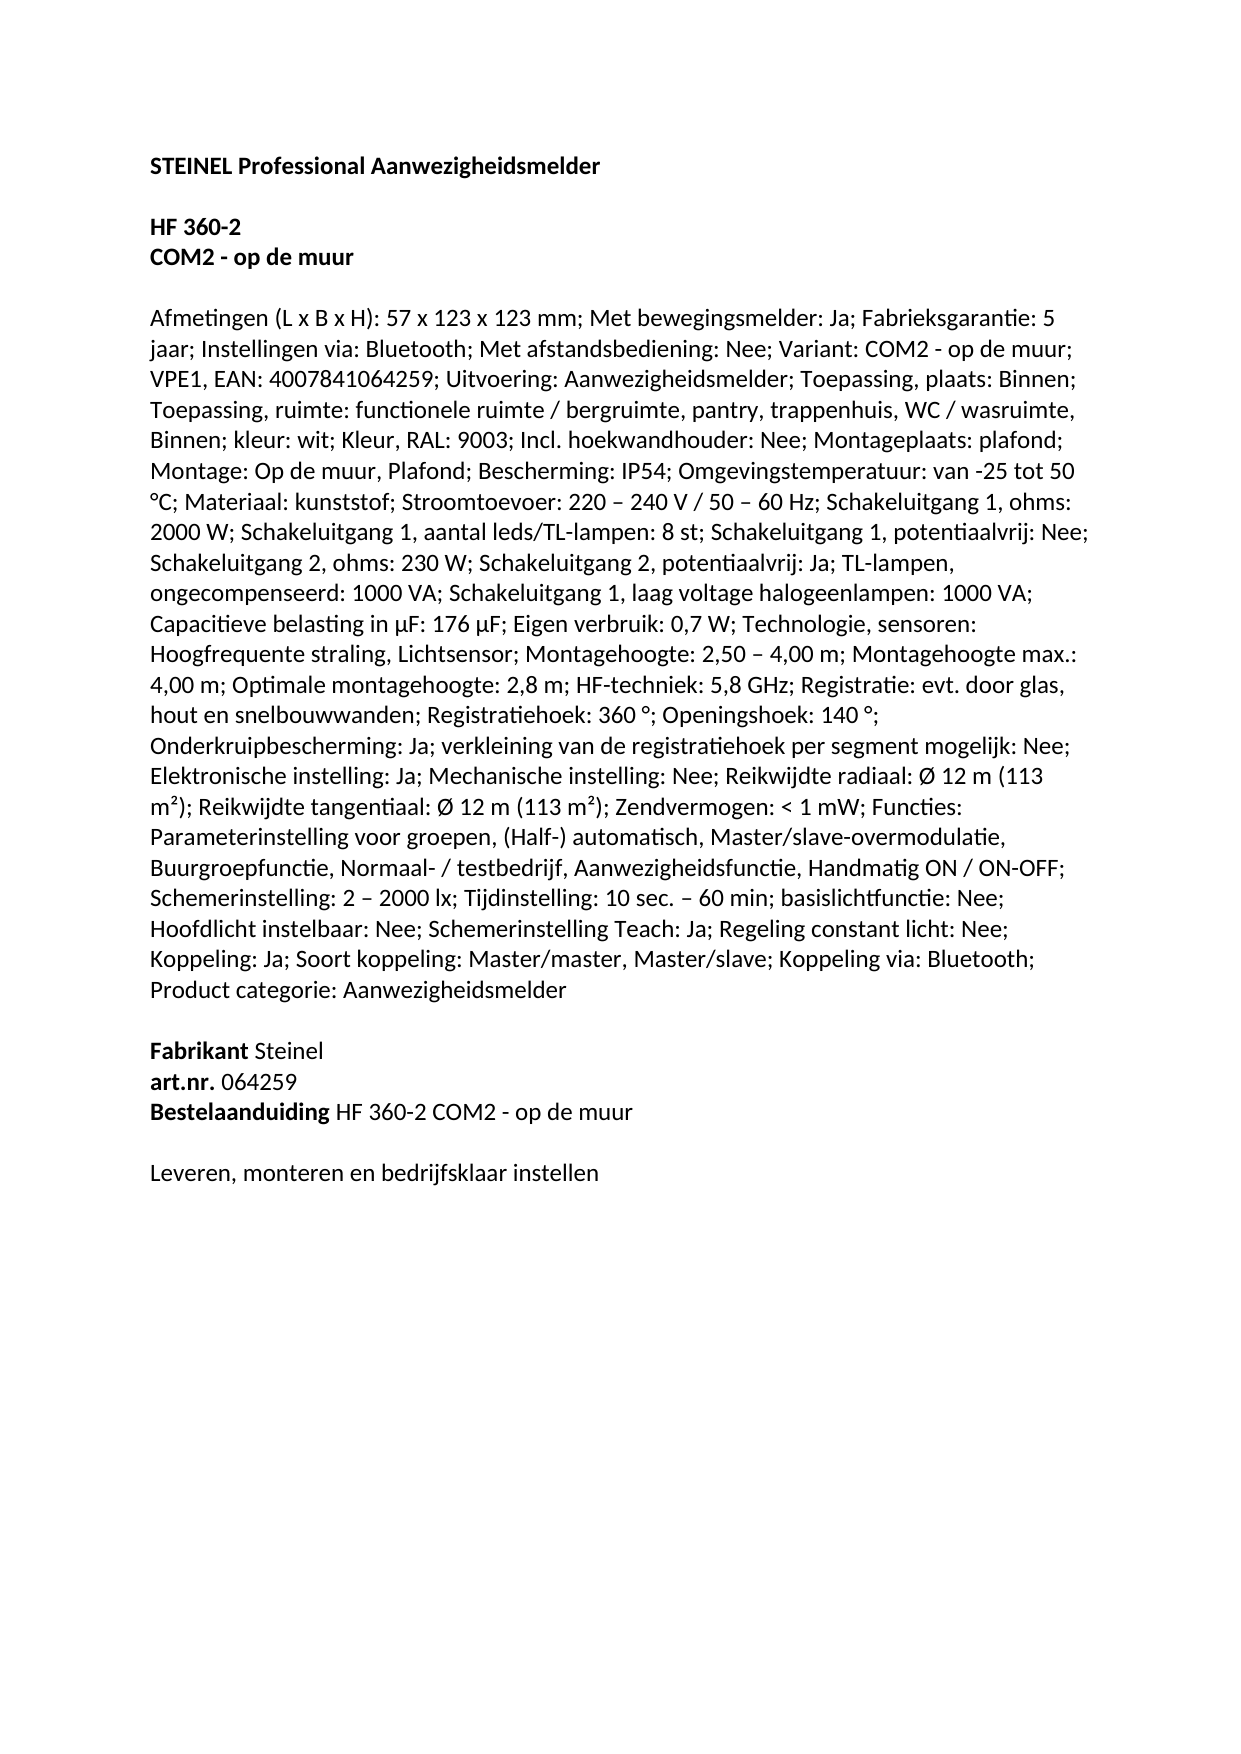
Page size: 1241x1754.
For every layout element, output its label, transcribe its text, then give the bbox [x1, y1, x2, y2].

text Afmetingen (L x B x H): 57 x 123 x 123 mm; Met bewegingsmelder: Ja; Fabrieksgarantie: 5 jaar; Instellingen via: Bluetooth; Met afstandsbediening: Nee; Variant: COM2 - op de muur; VPE1, EAN: 4007841064259; Uitvoering: Aanwezigheidsmelder; Toepassing, plaats: Binnen; Toepassing, ruimte: functionele ruimte / bergruimte, pantry, trappenhuis, WC / wasruimte, Binnen; kleur: wit; Kleur, RAL: 9003; Incl. hoekwandhouder: Nee; Montageplaats: plafond; Montage: Op de muur, Plafond; Bescherming: IP54; Omgevingstemperatuur: van -25 tot 50 °C; Materiaal: kunststof; Stroomtoevoer: 220 – 240 V / 50 – 60 Hz; Schakeluitgang 1, ohms: 2000 W; Schakeluitgang 1, aantal leds/TL-lampen: 8 st; Schakeluitgang 1, potentiaalvrij: Nee; Schakeluitgang 2, ohms: 230 W; Schakeluitgang 2, potentiaalvrij: Ja; TL-lampen, ongecompenseerd: 1000 VA; Schakeluitgang 1, laag voltage halogeenlampen: 1000 VA; Capacitieve belasting in μF: 176 µF; Eigen verbruik: 0,7 W; Technologie, sensoren: Hoogfrequente straling, Lichtsensor; Montagehoogte: 2,50 – 4,00 m; Montagehoogte max.: 4,00 m; Optimale montagehoogte: 2,8 m; HF-techniek: 5,8 GHz; Registratie: evt. door glas, hout en snelbouwwanden; Registratiehoek: 360 °; Openingshoek: 140 °; Onderkruipbescherming: Ja; verkleining van de registratiehoek per segment mogelijk: Nee; Elektronische instelling: Ja; Mechanische instelling: Nee; Reikwijdte radiaal: Ø 12 m (113 m²); Reikwijdte tangentiaal: Ø 12 m (113 m²); Zendvermogen: < 1 mW; Functies: Parameterinstelling voor groepen, (Half-) automatisch, Master/slave-overmodulatie, Buurgroepfunctie, Normaal- / testbedrijf, Aanwezigheidsfunctie, Handmatig ON / ON-OFF; Schemerinstelling: 2 – 2000 lx; Tijdinstelling: 10 sec. – 60 min; basislichtfunctie: Nee; Hoofdlicht instelbaar: Nee; Schemerinstelling Teach: Ja; Regeling constant licht: Nee; Koppeling: Ja; Soort koppeling: Master/master, Master/slave; Koppeling via: Bluetooth; Product categorie: Aanwezigheidsmelder [150, 303, 1090, 1004]
text Bestelaanduiding HF 360-2 COM2 - op de muur [150, 1096, 1090, 1127]
text STEINEL Professional Aanwezigheidsmelder [150, 150, 1090, 181]
text Fabrikant Steinel [150, 1035, 1090, 1066]
text HF 360-2 [150, 211, 1090, 242]
text art.nr. 064259 [150, 1066, 1090, 1096]
text Leveren, monteren en bedrijfsklaar instellen [150, 1157, 1090, 1188]
text COM2 - op de muur [150, 242, 1090, 272]
